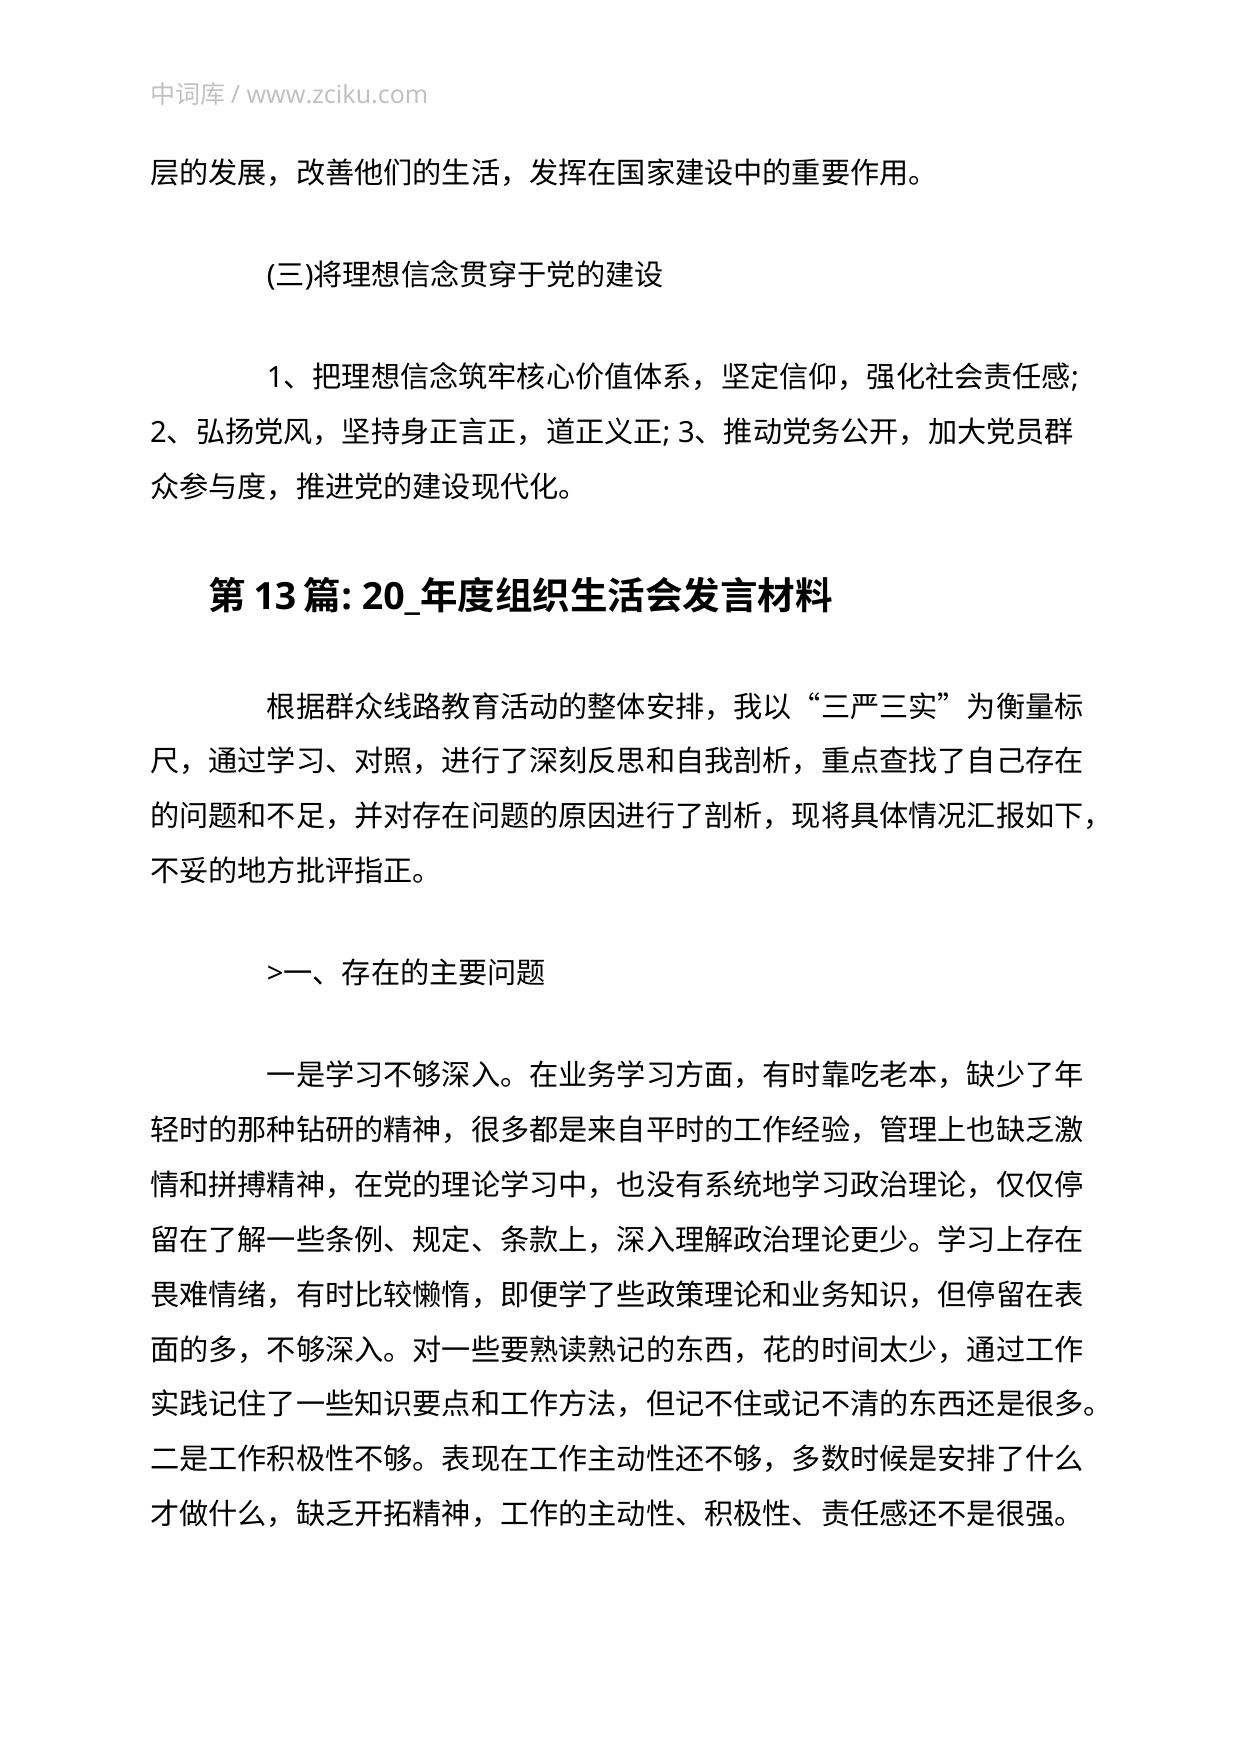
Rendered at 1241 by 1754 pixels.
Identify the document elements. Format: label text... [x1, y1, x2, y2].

text 1、把理想信念筑牢核心价值体系，坚定信仰，强化社会责任感; 2、弘扬党风，坚持身正言正，道正义正; 3、推动党务公开，加大党员群众参与度，推进党的建设现代化。 [150, 354, 1090, 506]
text 第13篇: 20_年度组织生活会发言材料 [150, 566, 1090, 620]
text (三)将理想信念贯穿于党的建设 [150, 252, 1090, 294]
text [150, 150, 1090, 192]
text 一是学习不够深入。在业务学习方面，有时靠吃老本，缺少了年轻时的那种钻研的精神，很多都是来自平时的工作经验，管理上也缺乏激情和拼搏精神，在党的理论学习中，也没有系统地学习政治理论，仅仅停留在了解一些条例、规定、条款上，深入理解政治理论更少。学习上存在畏难情绪，有时比较懒惰，即便学了些政策理论和业务知识，但停留在表面的多，不够深入。对一些要熟读熟记的东西，花的时间太少，通过工作实践记住了一些知识要点和工作方法，但记不住或记不清的东西还是很多。二是工作积极性不够。表现在工作主动性还不够，多数时候是安排了什么才做什么，缺乏开拓精神，工作的主动性、积极性、责任感还不是很强。 [150, 1052, 1090, 1533]
text >一、存在的主要问题 [150, 949, 1090, 992]
text 根据群众线路教育活动的整体安排，我以“三严三实”为衡量标尺，通过学习、对照，进行了深刻反思和自我剖析，重点查找了自己存在的问题和不足，并对存在问题的原因进行了剖析，现将具体情况汇报如下，不妥的地方批评指正。 [150, 683, 1090, 890]
